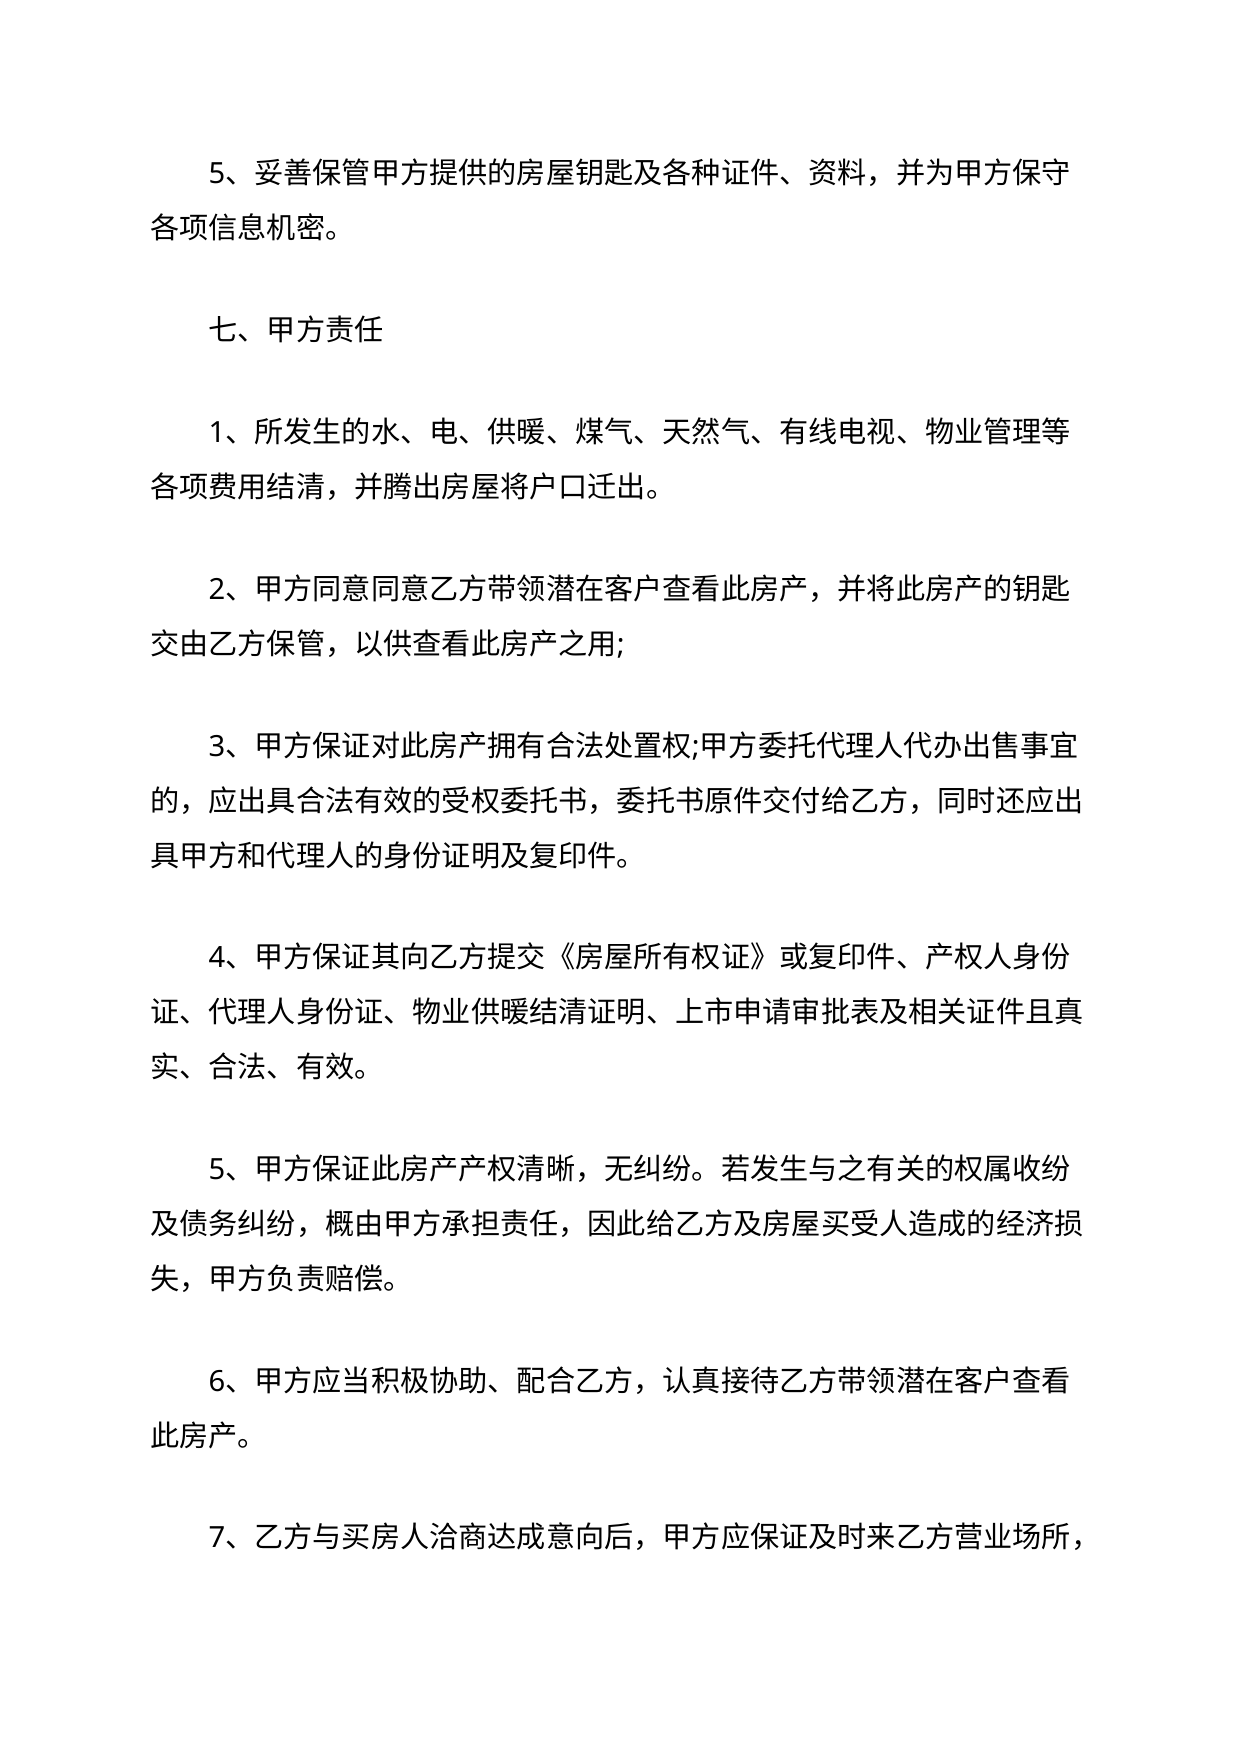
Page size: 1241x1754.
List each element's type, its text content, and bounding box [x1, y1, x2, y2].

text 5、甲方保证此房产产权清晰，无纠纷。若发生与之有关的权属收纷及债务纠纷，概由甲方承担责任，因此给乙方及房屋买受人造成的经济损失，甲方负责赔偿。 [150, 1146, 1090, 1298]
text 3、甲方保证对此房产拥有合法处置权;甲方委托代理人代办出售事宜的，应出具合法有效的受权委托书，委托书原件交付给乙方，同时还应出具甲方和代理人的身份证明及复印件。 [150, 722, 1090, 874]
text 6、甲方应当积极协助、配合乙方，认真接待乙方带领潜在客户查看此房产。 [150, 1357, 1090, 1454]
text 4、甲方保证其向乙方提交《房屋所有权证》或复印件、产权人身份证、代理人身份证、物业供暖结清证明、上市申请审批表及相关证件且真实、合法、有效。 [150, 934, 1090, 1086]
text 七、甲方责任 [150, 307, 1090, 349]
text 1、所发生的水、电、供暖、煤气、天然气、有线电视、物业管理等各项费用结清，并腾出房屋将户口迁出。 [150, 408, 1090, 506]
text 5、妥善保管甲方提供的房屋钥匙及各种证件、资料，并为甲方保守各项信息机密。 [150, 150, 1090, 247]
text 2、甲方同意同意乙方带领潜在客户查看此房产，并将此房产的钥匙交由乙方保管，以供查看此房产之用; [150, 565, 1090, 663]
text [150, 1514, 1090, 1556]
